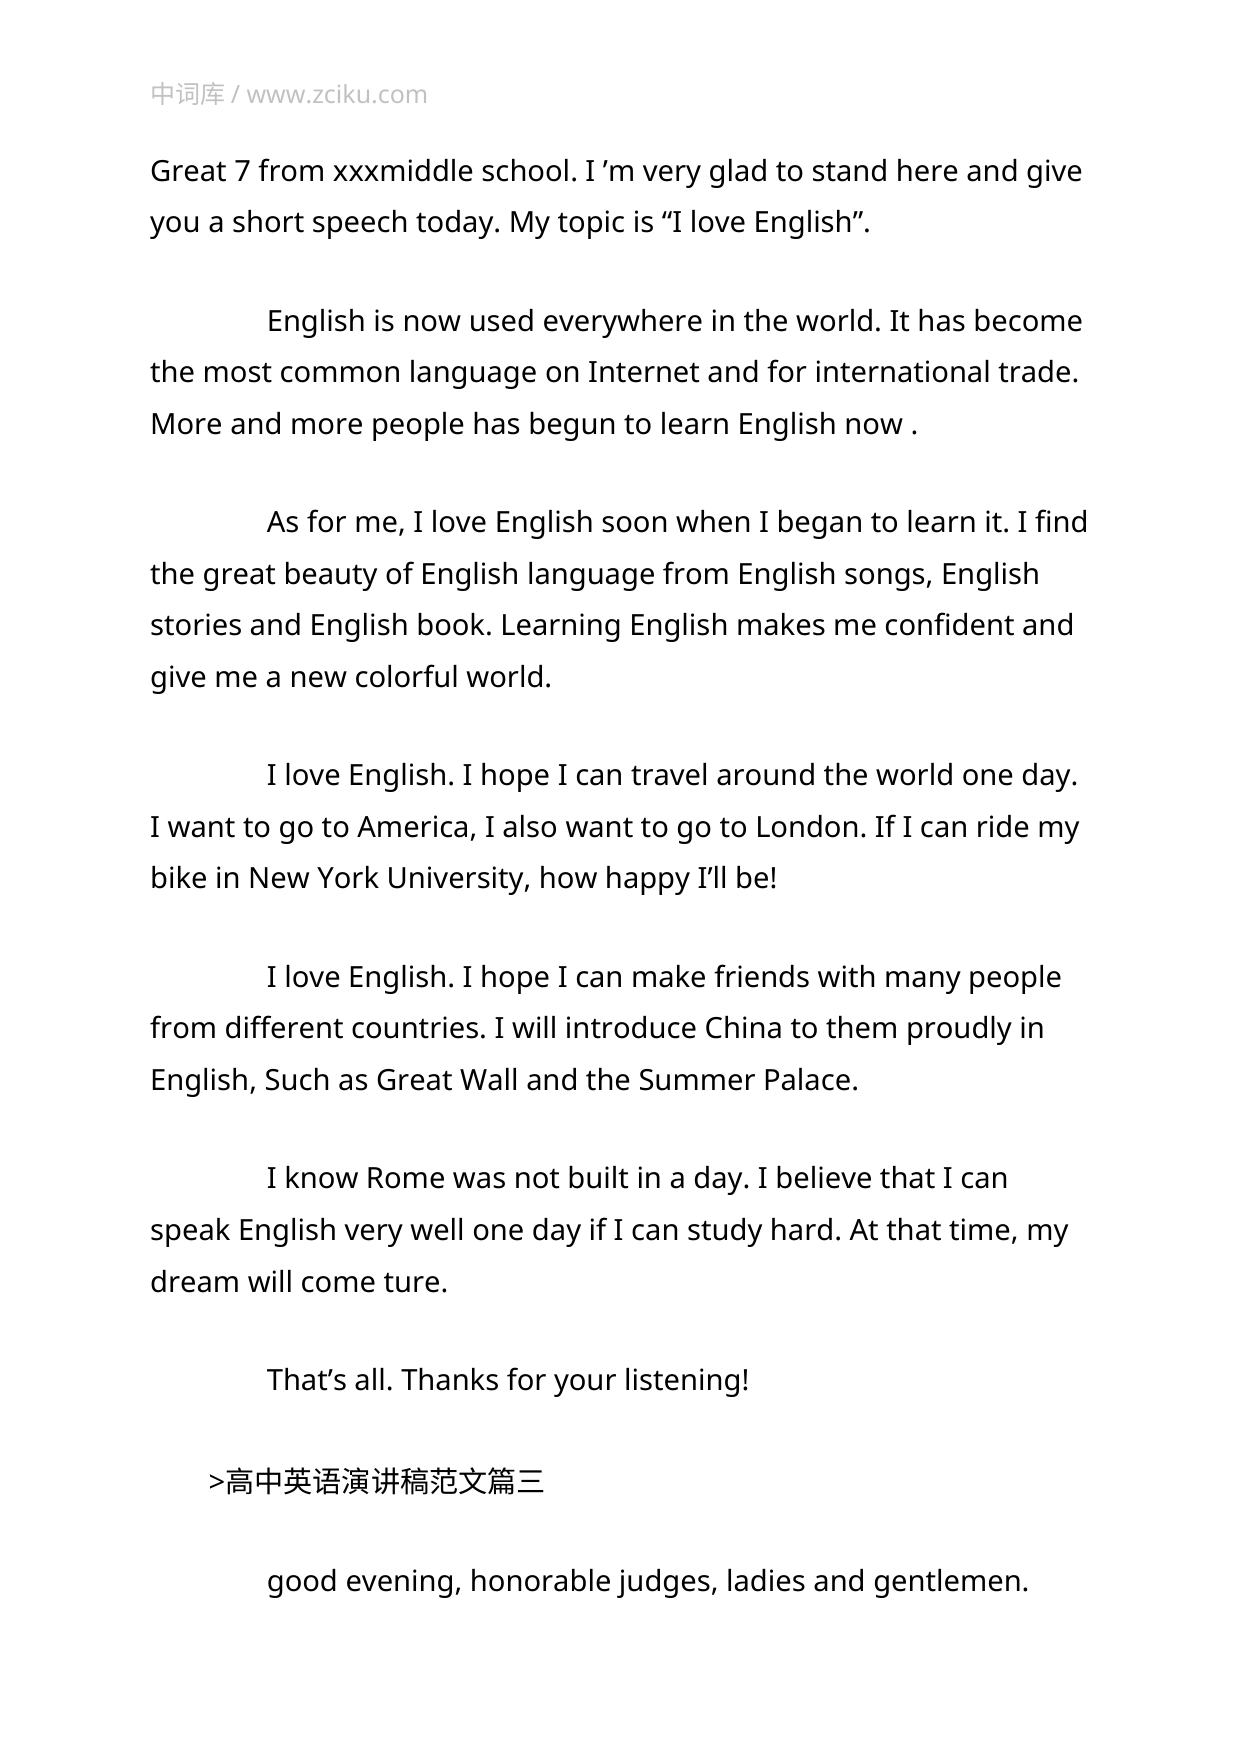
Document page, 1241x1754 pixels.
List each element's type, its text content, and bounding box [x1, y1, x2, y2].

text English is now used everywhere in the world. It has become the most common language on Internet and for international trade. More and more people has begun to learn English now . [150, 300, 1090, 443]
text That’s all. Thanks for your listening! [150, 1359, 1090, 1399]
text >高中英语演讲稿范文篇三 [150, 1459, 1090, 1501]
text I love English. I hope I can travel around the world one day. I want to go to America, I also want to go to London. If I can ride my bike in New York University, how happy I’ll be! [150, 755, 1090, 897]
text I love English. I hope I can make friends with many people from different countries. I will introduce China to them proudly in English, Such as Great Wall and the Summer Palace. [150, 956, 1090, 1099]
text I know Rome was not built in a day. I believe that I can speak English very well one day if I can study hard. At that time, my dream will come ture. [150, 1158, 1090, 1301]
text good evening, honorable judges, ladies and gentlemen. [150, 1561, 1090, 1600]
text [150, 150, 1090, 241]
text As for me, I love English soon when I began to learn it. I find the great beauty of English language from English songs, English stories and English book. Learning English makes me confident and give me a new colorful world. [150, 502, 1090, 696]
